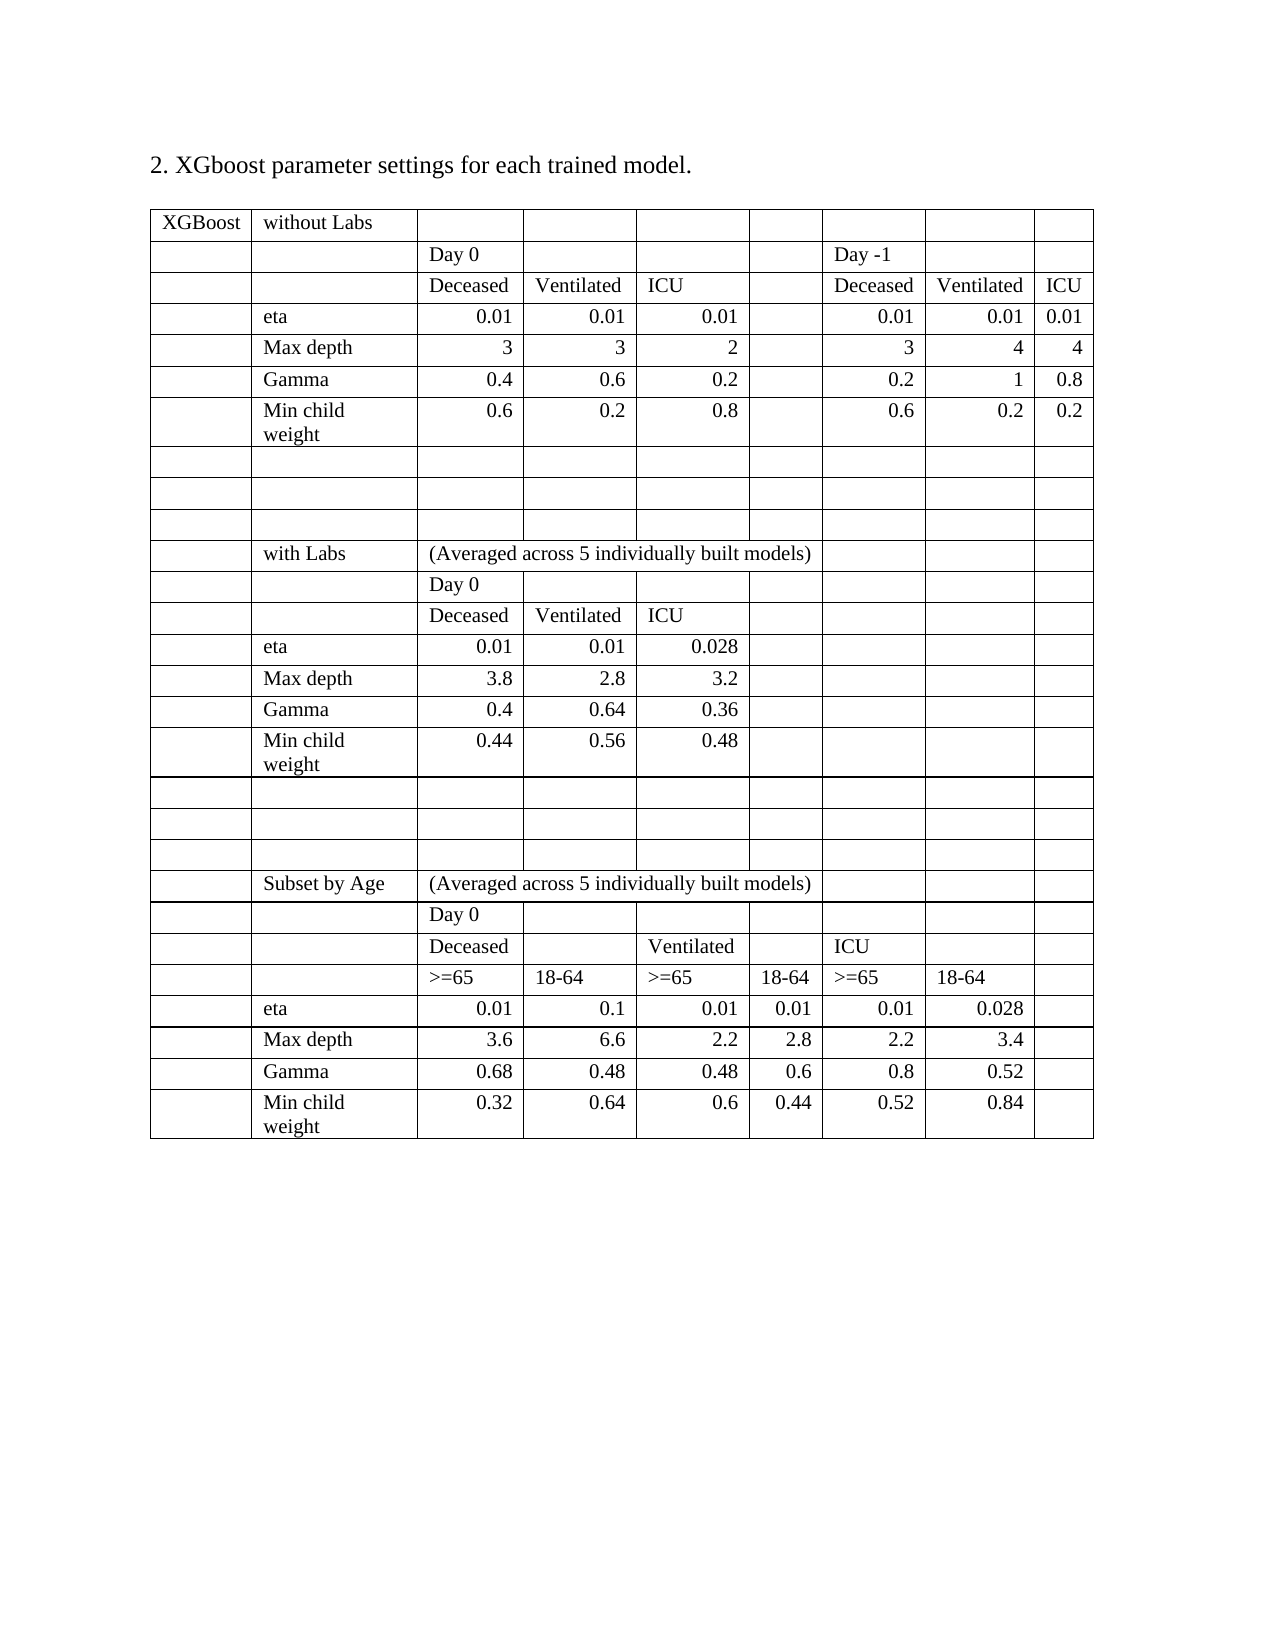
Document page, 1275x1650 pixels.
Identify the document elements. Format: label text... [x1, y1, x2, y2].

table_cell [418, 840, 523, 870]
table_cell [524, 778, 636, 808]
table_cell 6.6 [524, 1028, 636, 1058]
table_cell [418, 447, 523, 477]
table_cell Deceased [823, 273, 925, 303]
table_cell 0.84 [926, 1090, 1034, 1138]
table_cell [1035, 603, 1093, 633]
table_cell 0.6 [823, 398, 925, 446]
table_cell [926, 809, 1034, 839]
table_cell 0.01 [524, 304, 636, 334]
table_cell [926, 697, 1034, 727]
table_cell [524, 840, 636, 870]
table_cell 0.2 [1035, 398, 1093, 446]
table_cell [750, 447, 822, 477]
table_cell [151, 697, 251, 727]
table_cell [252, 572, 417, 602]
table_cell [1035, 478, 1093, 508]
table_cell [418, 778, 523, 808]
table_cell [750, 840, 822, 870]
table_cell [1035, 1090, 1093, 1138]
table_cell [637, 778, 749, 808]
table_cell [823, 871, 925, 901]
table_cell Gamma [252, 1059, 417, 1089]
table_cell [823, 510, 925, 540]
table_cell 0.4 [418, 367, 523, 397]
table_cell ICU [637, 603, 749, 633]
table_cell [750, 728, 822, 776]
table_cell [1035, 934, 1093, 964]
table_cell 0.6 [637, 1090, 749, 1138]
table_cell 3 [524, 335, 636, 366]
table_cell [637, 478, 749, 508]
table_cell [151, 603, 251, 633]
text 2. XGboost parameter settings for each trained model. [150, 150, 1125, 179]
table_cell [418, 510, 523, 540]
table_cell [750, 903, 822, 933]
table_cell Min child weight [252, 1090, 417, 1138]
table_cell [750, 572, 822, 602]
table_cell 0.2 [524, 398, 636, 446]
table_cell [637, 572, 749, 602]
table_cell [926, 541, 1034, 571]
table_cell [252, 242, 417, 272]
table_header without Labs [252, 210, 417, 241]
table_cell [151, 510, 251, 540]
table_cell 4 [926, 335, 1034, 366]
table_cell (Averaged across 5 individually built models) [418, 541, 822, 571]
table_cell [151, 1090, 251, 1138]
table_cell Max depth [252, 666, 417, 696]
table_cell 0.64 [524, 697, 636, 727]
table_cell [151, 903, 251, 933]
table_cell 0.6 [750, 1059, 822, 1089]
table_cell 0.48 [524, 1059, 636, 1089]
table_cell 2.8 [524, 666, 636, 696]
table_cell [151, 447, 251, 477]
table_cell [750, 809, 822, 839]
table_cell [750, 635, 822, 665]
table_cell [151, 728, 251, 776]
table_cell Day -1 [823, 242, 925, 272]
table_cell [823, 603, 925, 633]
table_cell 0.6 [524, 367, 636, 397]
table_cell [750, 273, 822, 303]
table_cell [750, 510, 822, 540]
table_cell [524, 809, 636, 839]
table_cell Day 0 [418, 572, 523, 602]
table_cell [750, 367, 822, 397]
table_cell [151, 996, 251, 1026]
table_cell [524, 903, 636, 933]
table_cell [823, 697, 925, 727]
table_cell Ventilated [926, 273, 1034, 303]
table_cell [637, 809, 749, 839]
table_cell [151, 809, 251, 839]
table_cell [252, 603, 417, 633]
table_cell ICU [637, 273, 749, 303]
table_cell [1035, 903, 1093, 933]
table_cell [750, 934, 822, 964]
table_cell [750, 778, 822, 808]
table_cell [252, 273, 417, 303]
table_cell [926, 666, 1034, 696]
table_cell 0.44 [418, 728, 523, 776]
table_cell [151, 541, 251, 571]
table_cell 0.1 [524, 996, 636, 1026]
table_cell [151, 273, 251, 303]
table_cell [823, 541, 925, 571]
table_cell 0.68 [418, 1059, 523, 1089]
table_cell [637, 840, 749, 870]
table_cell [926, 871, 1034, 901]
table_header [418, 210, 523, 241]
table_cell [151, 840, 251, 870]
table_cell 0.4 [418, 697, 523, 727]
table_cell [1035, 635, 1093, 665]
table_cell [750, 666, 822, 696]
table_cell 0.48 [637, 728, 749, 776]
table_cell [252, 510, 417, 540]
table_cell 3.4 [926, 1028, 1034, 1058]
table_cell 0.01 [1035, 304, 1093, 334]
table_cell 0.8 [823, 1059, 925, 1089]
table_cell [151, 871, 251, 901]
table_cell [1035, 1059, 1093, 1089]
table_cell 0.01 [418, 996, 523, 1026]
table_cell [1035, 572, 1093, 602]
table_cell Min child weight [252, 398, 417, 446]
table_cell [418, 478, 523, 508]
table_cell [1035, 666, 1093, 696]
table_cell >=65 [637, 965, 749, 995]
table_cell [151, 1028, 251, 1058]
table_cell [1035, 778, 1093, 808]
table_cell 0.8 [1035, 367, 1093, 397]
table_header XGBoost [151, 210, 251, 241]
table_cell [823, 572, 925, 602]
table_cell [1035, 728, 1093, 776]
table_cell [1035, 871, 1093, 901]
table_cell [926, 478, 1034, 508]
table_cell 3.6 [418, 1028, 523, 1058]
table_cell [926, 778, 1034, 808]
table_cell [750, 697, 822, 727]
table_cell [524, 242, 636, 272]
table_cell [151, 965, 251, 995]
table_cell Day 0 [418, 242, 523, 272]
table_cell [151, 635, 251, 665]
table_cell 0.01 [524, 635, 636, 665]
table_header [1035, 210, 1093, 241]
table_cell 0.01 [750, 996, 822, 1026]
table_header [637, 210, 749, 241]
table_cell >=65 [823, 965, 925, 995]
table_cell [151, 572, 251, 602]
table_cell eta [252, 304, 417, 334]
table_cell [151, 335, 251, 366]
table_cell Max depth [252, 335, 417, 366]
table_cell [1035, 242, 1093, 272]
table_cell 0.32 [418, 1090, 523, 1138]
table_cell 2.2 [637, 1028, 749, 1058]
table_cell ICU [823, 934, 925, 964]
table_cell [1035, 996, 1093, 1026]
table_cell [926, 510, 1034, 540]
table_cell [637, 447, 749, 477]
table_cell 2 [637, 335, 749, 366]
table_cell [926, 447, 1034, 477]
table_cell Ventilated [524, 273, 636, 303]
table_cell 0.01 [418, 304, 523, 334]
table_cell 0.52 [823, 1090, 925, 1138]
table_cell Min child weight [252, 728, 417, 776]
table_cell [252, 809, 417, 839]
table_cell Deceased [418, 273, 523, 303]
table_cell [524, 510, 636, 540]
table_cell 0.01 [823, 996, 925, 1026]
table_cell [151, 778, 251, 808]
table_cell [823, 666, 925, 696]
table_cell [750, 304, 822, 334]
table_header [524, 210, 636, 241]
table_cell [1035, 965, 1093, 995]
table_cell [252, 478, 417, 508]
table_cell [823, 728, 925, 776]
table_cell [637, 242, 749, 272]
table_cell [1035, 809, 1093, 839]
table_cell [823, 840, 925, 870]
table_cell [750, 478, 822, 508]
table_cell [926, 572, 1034, 602]
table_cell with Labs [252, 541, 417, 571]
table_cell 1 [926, 367, 1034, 397]
table_cell 0.52 [926, 1059, 1034, 1089]
table_cell [1035, 840, 1093, 870]
table_cell 0.01 [926, 304, 1034, 334]
table_cell Deceased [418, 603, 523, 633]
table_cell [1035, 447, 1093, 477]
table_cell eta [252, 996, 417, 1026]
table_cell [926, 603, 1034, 633]
table_cell eta [252, 635, 417, 665]
table_cell Gamma [252, 697, 417, 727]
table_header [926, 210, 1034, 241]
table_cell [524, 478, 636, 508]
table_cell 0.2 [926, 398, 1034, 446]
table_cell 0.01 [637, 304, 749, 334]
table_cell (Averaged across 5 individually built models) [418, 871, 822, 901]
table_cell [926, 934, 1034, 964]
table_cell [1035, 541, 1093, 571]
table_header [750, 210, 822, 241]
table_cell [252, 778, 417, 808]
table_cell 3 [418, 335, 523, 366]
table_cell ICU [1035, 273, 1093, 303]
table_cell [926, 728, 1034, 776]
table_cell 2.2 [823, 1028, 925, 1058]
table_cell [750, 335, 822, 366]
table_cell [637, 510, 749, 540]
table_cell 0.01 [418, 635, 523, 665]
table_cell 18-64 [524, 965, 636, 995]
table_cell Day 0 [418, 903, 523, 933]
table_cell [151, 1059, 251, 1089]
table_cell [151, 367, 251, 397]
table_cell [823, 778, 925, 808]
table_cell [524, 572, 636, 602]
table_cell [151, 242, 251, 272]
table_cell [252, 903, 417, 933]
table_cell [926, 903, 1034, 933]
table_header [823, 210, 925, 241]
table_cell 3.8 [418, 666, 523, 696]
table_cell [926, 840, 1034, 870]
table_cell 0.028 [926, 996, 1034, 1026]
table_cell [637, 903, 749, 933]
table_cell [524, 934, 636, 964]
table_cell [151, 398, 251, 446]
table_cell [823, 635, 925, 665]
table_cell [926, 242, 1034, 272]
table_cell >=65 [418, 965, 523, 995]
table_cell Deceased [418, 934, 523, 964]
table_cell Ventilated [637, 934, 749, 964]
table_cell [750, 398, 822, 446]
table_cell [524, 447, 636, 477]
table_cell 18-64 [926, 965, 1034, 995]
table_cell [151, 478, 251, 508]
table_cell [750, 242, 822, 272]
table_cell 0.01 [823, 304, 925, 334]
table_cell 0.01 [637, 996, 749, 1026]
table_cell [252, 447, 417, 477]
table_cell [1035, 1028, 1093, 1058]
table_cell [1035, 510, 1093, 540]
table_cell [252, 840, 417, 870]
table_cell 0.2 [637, 367, 749, 397]
table_cell Gamma [252, 367, 417, 397]
table_cell 18-64 [750, 965, 822, 995]
table_cell 3.2 [637, 666, 749, 696]
table_cell [252, 934, 417, 964]
table_cell [823, 447, 925, 477]
table_cell 0.8 [637, 398, 749, 446]
table_cell [151, 934, 251, 964]
table_cell 4 [1035, 335, 1093, 366]
table_cell [418, 809, 523, 839]
table_cell 2.8 [750, 1028, 822, 1058]
table_cell [823, 809, 925, 839]
table_cell 0.64 [524, 1090, 636, 1138]
table_cell Ventilated [524, 603, 636, 633]
table_cell 0.028 [637, 635, 749, 665]
table_cell [926, 635, 1034, 665]
table_cell [151, 666, 251, 696]
table_cell [151, 304, 251, 334]
table_cell 0.36 [637, 697, 749, 727]
table_cell 0.2 [823, 367, 925, 397]
table_cell 0.6 [418, 398, 523, 446]
table_cell 0.48 [637, 1059, 749, 1089]
table_cell 0.56 [524, 728, 636, 776]
table_cell 0.44 [750, 1090, 822, 1138]
table_cell [1035, 697, 1093, 727]
table_cell Subset by Age [252, 871, 417, 901]
table_cell [823, 478, 925, 508]
table_cell [823, 903, 925, 933]
table_cell 3 [823, 335, 925, 366]
table_cell [750, 603, 822, 633]
table_cell Max depth [252, 1028, 417, 1058]
table_cell [252, 965, 417, 995]
